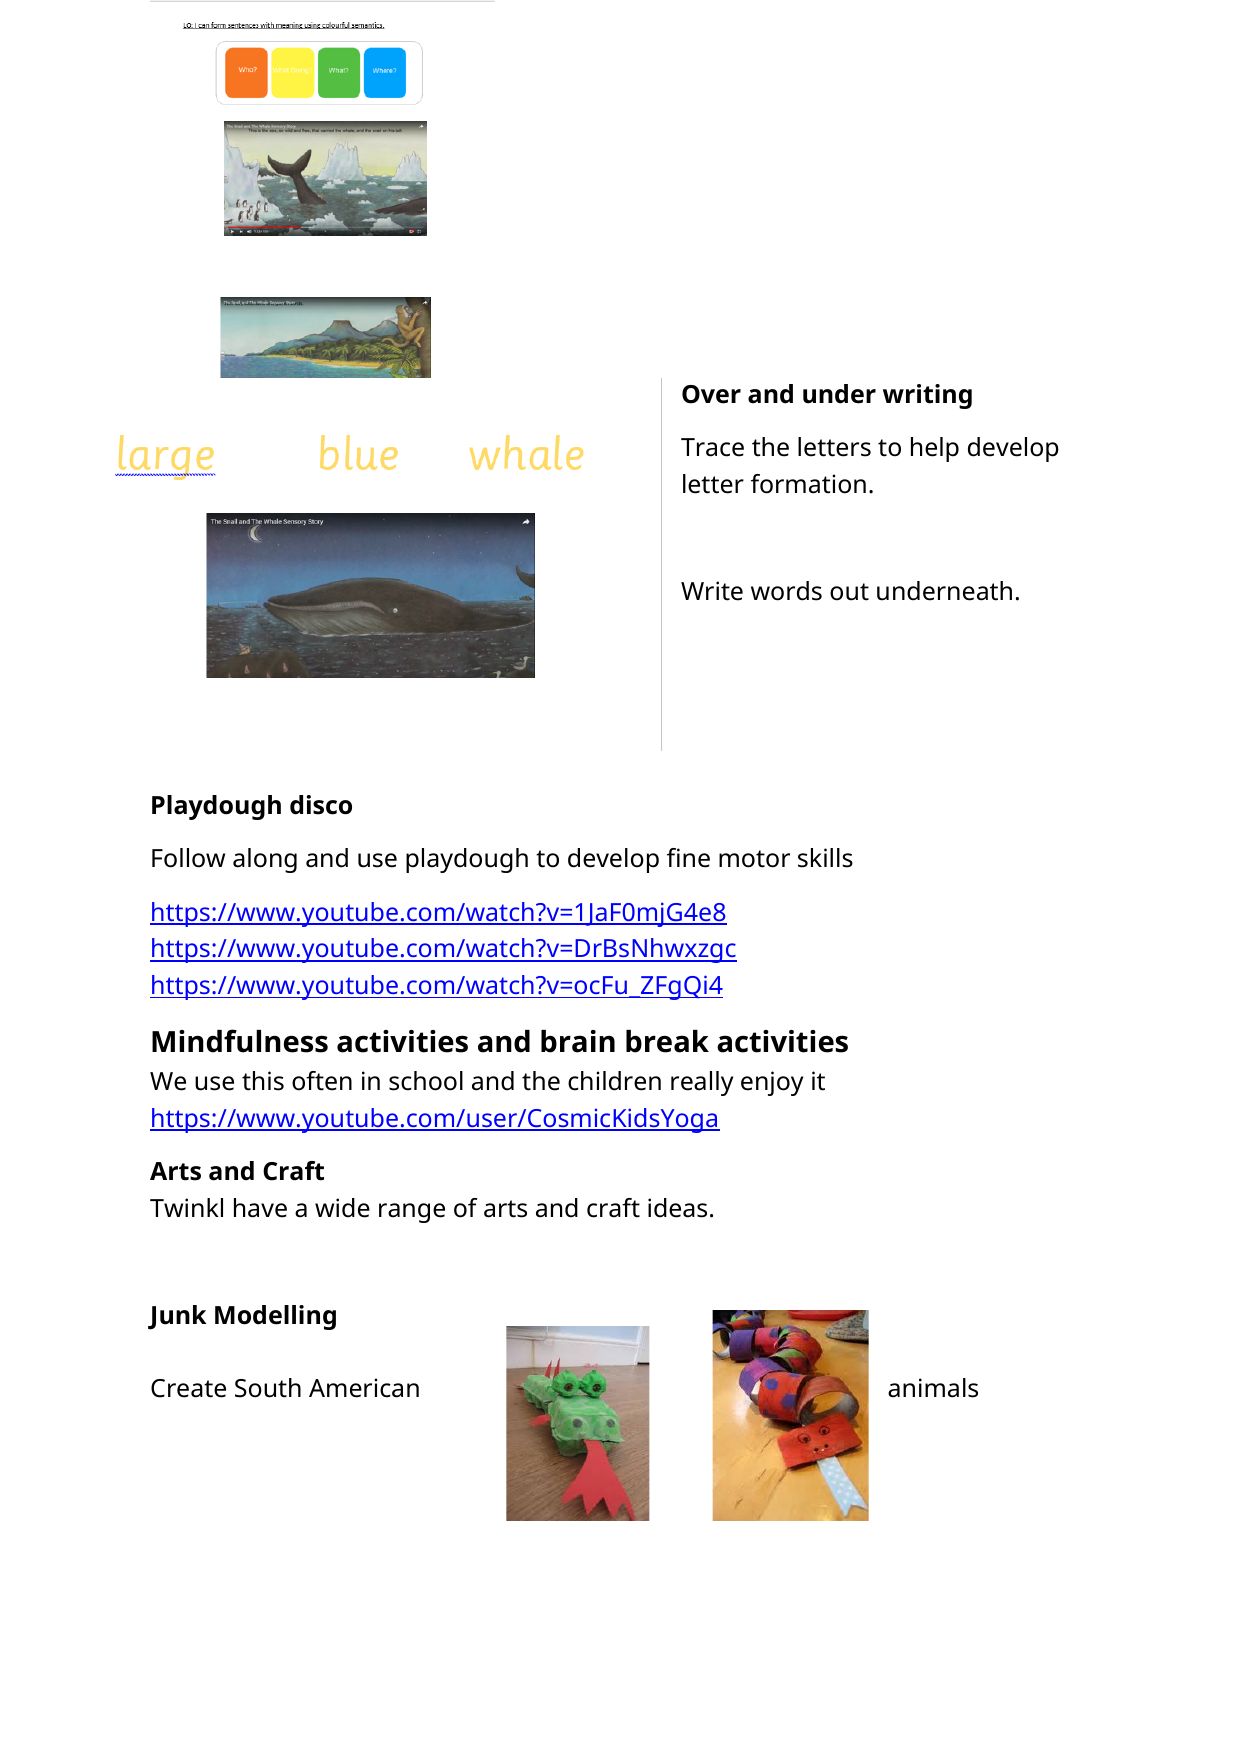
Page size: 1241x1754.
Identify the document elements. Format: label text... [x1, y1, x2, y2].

picture [506, 1326, 650, 1521]
picture [712, 1310, 869, 1521]
text Junk Modelling Create South American animals [150, 1297, 1090, 1405]
text Mindfulness activities and brain break activities We use this often in school and the children really enjoy it https://www.youtube.com/user/CosmicKidsYoga [150, 1021, 1090, 1134]
text Over and under writing [495, 376, 1090, 411]
picture [80, 0, 663, 751]
text Write words out underneath. [663, 573, 1090, 608]
text Arts and Craft Twinkl have a wide range of arts and craft ideas. [150, 1154, 1090, 1224]
text Trace the letters to help develop letter formation. [663, 430, 1090, 501]
text https://www.youtube.com/watch?v=1JaF0mjG4e8 https://www.youtube.com/watch?v=DrBsNhwxzgc https://www.youtube.com/watch?v=ocFu_ZFgQi4 [150, 894, 1090, 1002]
text Playdough disco [150, 787, 1090, 821]
text Follow along and use playdough to develop fine motor skills [150, 841, 1090, 875]
